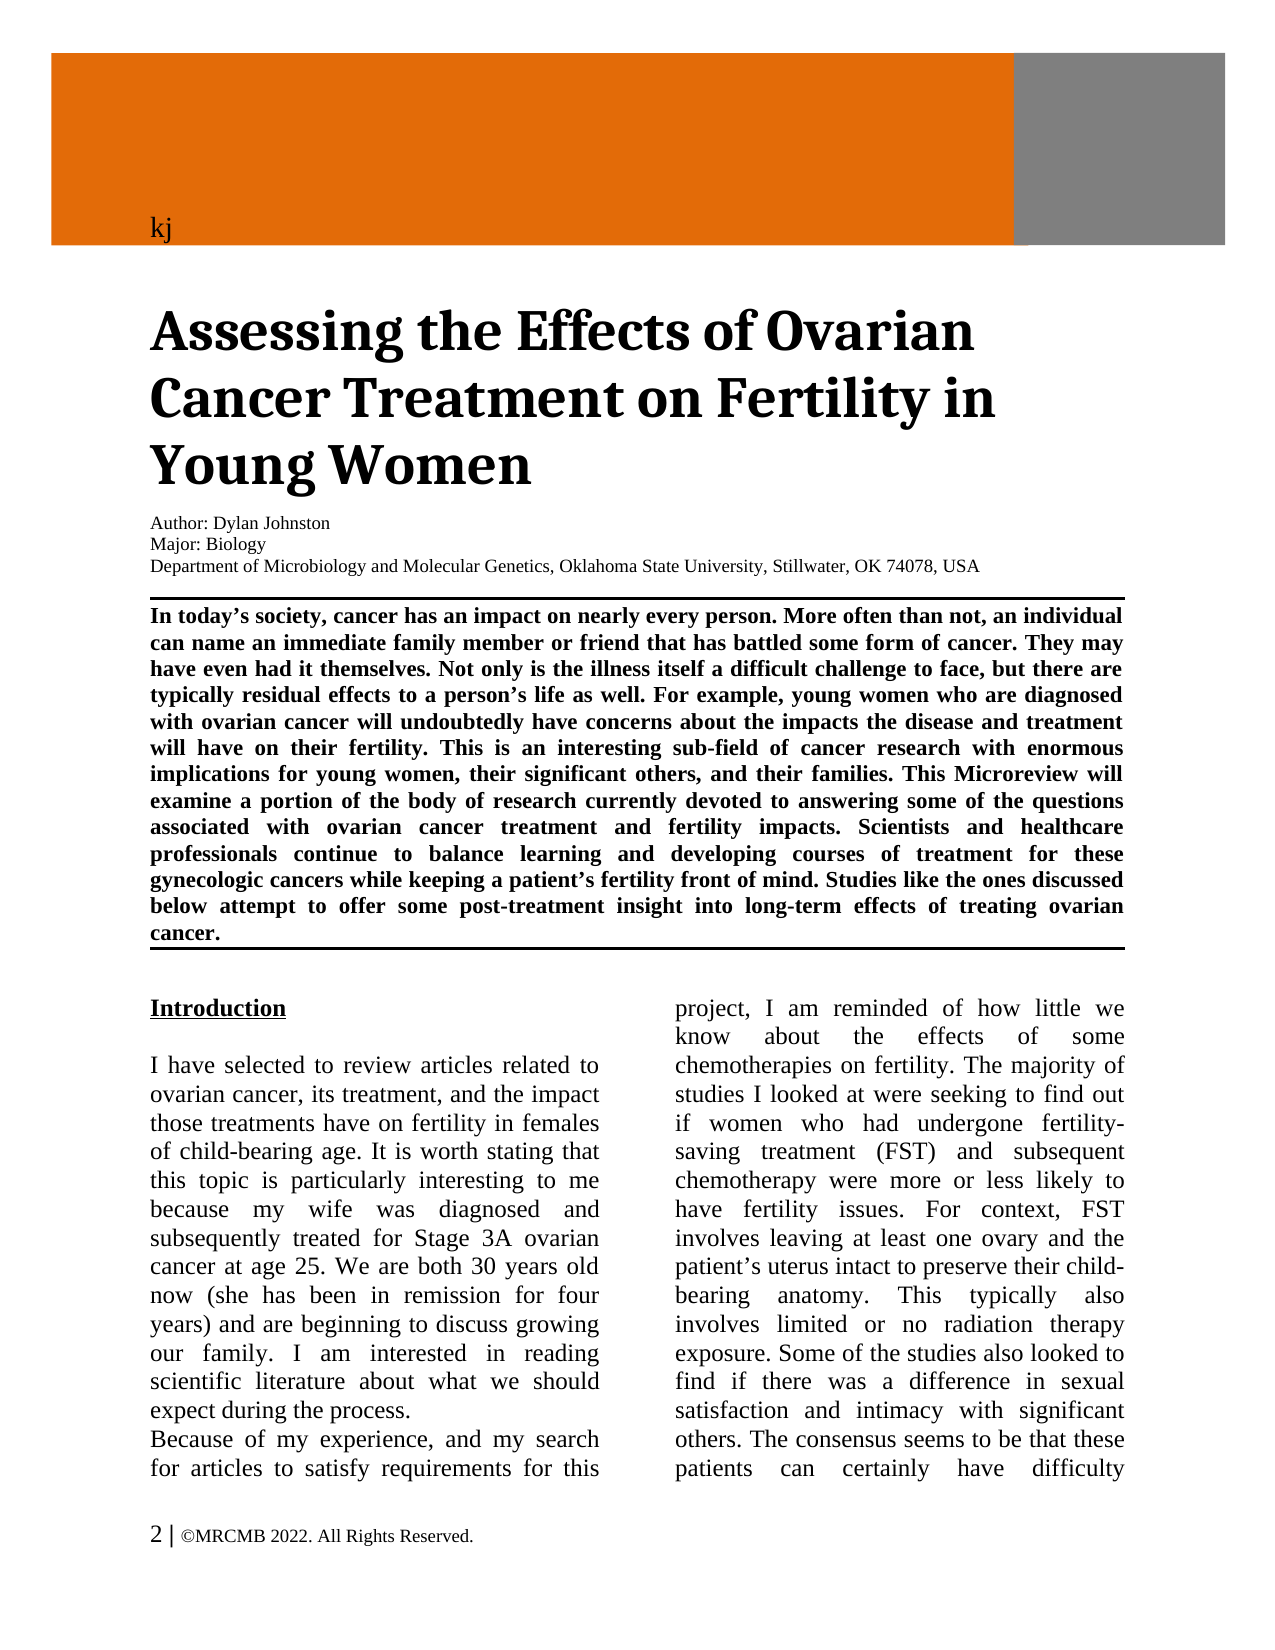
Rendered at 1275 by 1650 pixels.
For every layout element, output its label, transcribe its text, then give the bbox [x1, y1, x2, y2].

text Author: Dylan Johnston Major: Biology Department of Microbiology and Molecular Genetics, Oklahoma State University, Stillwater, OK 74078, USA [150, 512, 1125, 576]
text In today’s society, cancer has an impact on nearly every person. More often than not, an individual can name an immediate family member or friend that has battled some form of cancer. They may have even had it themselves. Not only is the illness itself a difficult challenge to face, but there are typically residual effects to a person’s life as well. For example, young women who are diagnosed with ovarian cancer will undoubtedly have concerns about the impacts the disease and treatment will have on their fertility. This is an interesting sub-field of cancer research with enormous implications for young women, their significant others, and their families. This Microreview will examine a portion of the body of research currently devoted to answering some of the questions associated with ovarian cancer treatment and fertility impacts. Scientists and healthcare professionals continue to balance learning and developing courses of treatment for these gynecologic cancers while keeping a patient’s fertility front of mind. Studies like the ones discussed below attempt to offer some post-treatment insight into long-term effects of treating ovarian cancer. [150, 600, 1125, 947]
text I have selected to review articles related to ovarian cancer, its treatment, and the impact those treatments have on fertility in females of child-bearing age. It is worth stating that this topic is particularly interesting to me because my wife was diagnosed and subsequently treated for Stage 3A ovarian cancer at age 25. We are both 30 years old now (she has been in remission for four years) and are beginning to discuss growing our family. I am interested in reading scientific literature about what we should expect during the process. [150, 1050, 600, 1424]
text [150, 1424, 600, 1481]
text Introduction [150, 993, 600, 1021]
text Assessing the Effects of Ovarian Cancer Treatment on Fertility in Young Women [150, 298, 1125, 499]
